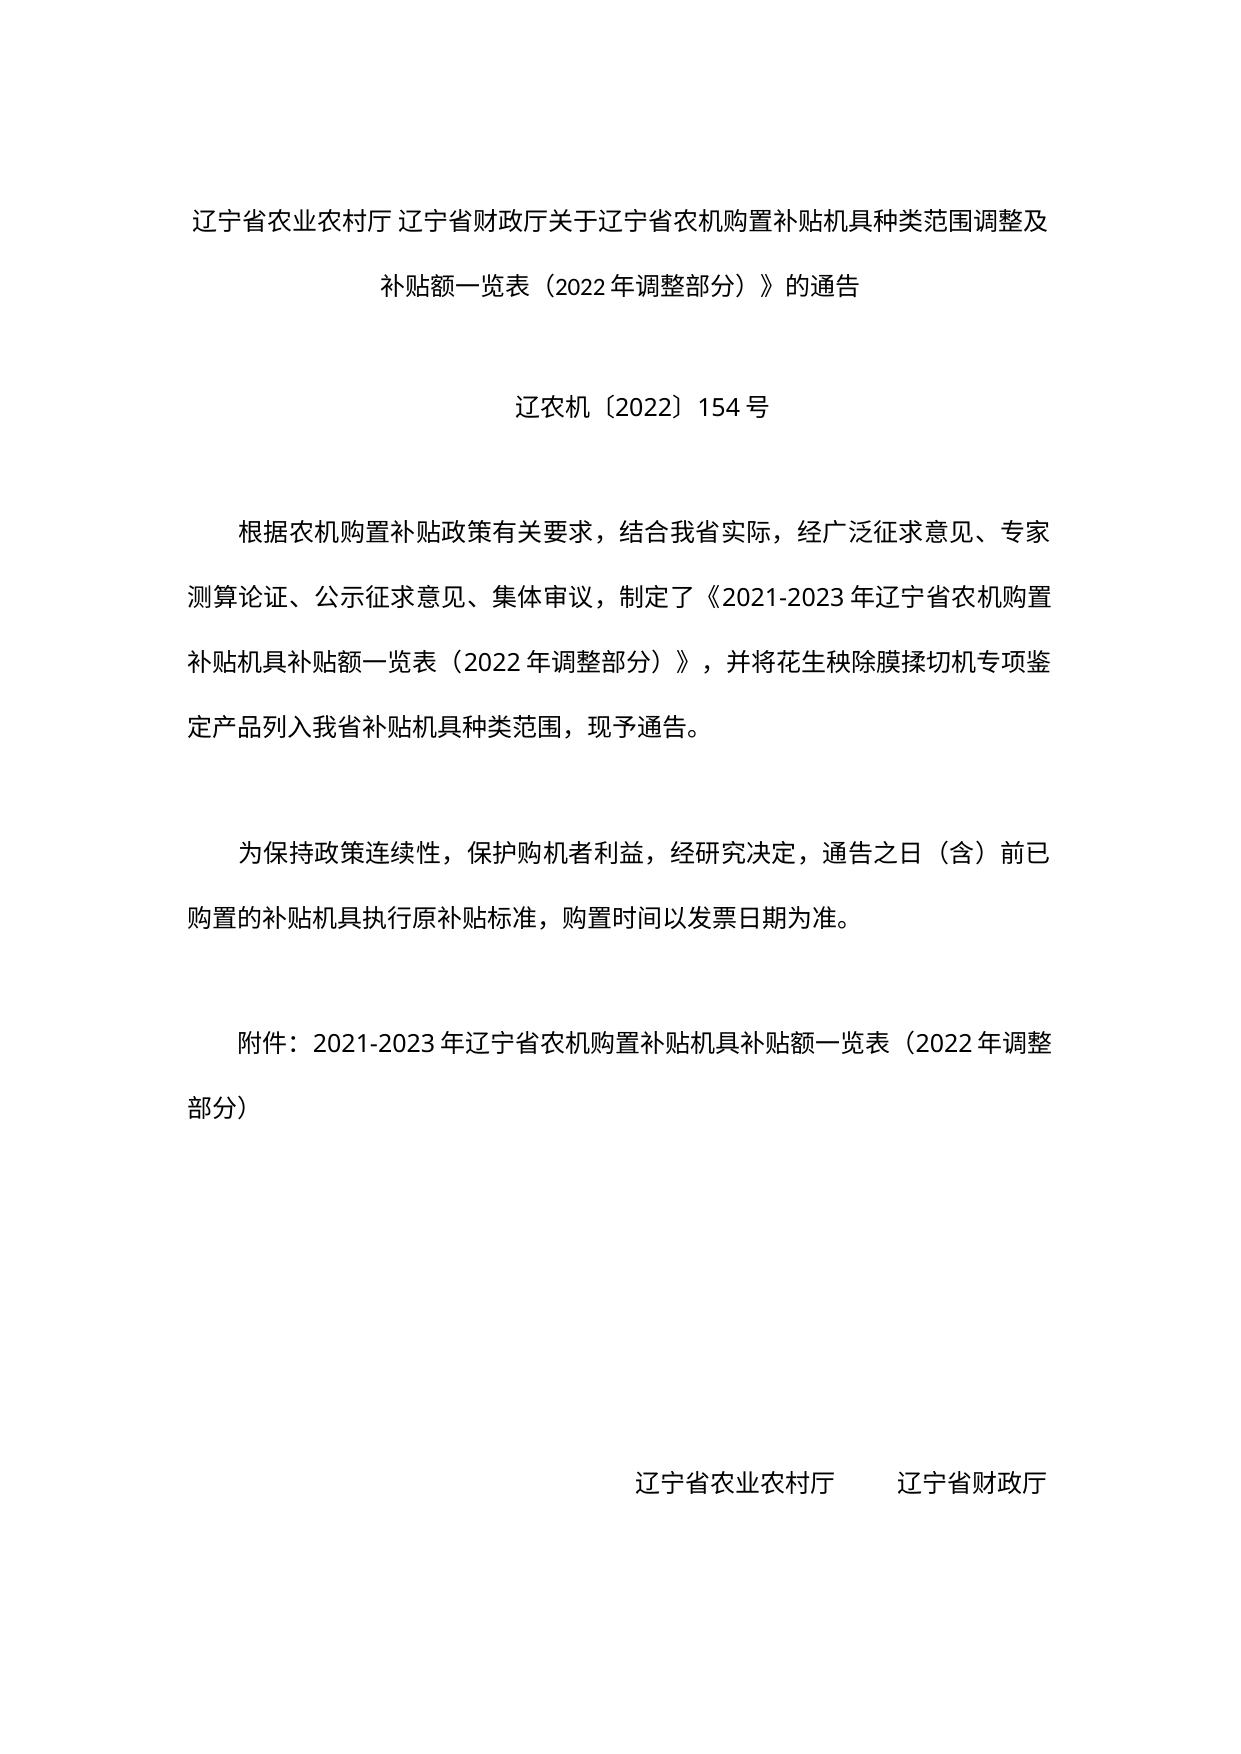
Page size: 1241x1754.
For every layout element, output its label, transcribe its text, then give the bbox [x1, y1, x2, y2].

title 辽宁省农业农村厅 辽宁省财政厅关于辽宁省农机购置补贴机具种类范围调整及补贴额一览表（2022年调整部分）》的通告 [187, 187, 1053, 317]
text 辽宁省农业农村厅 辽宁省财政厅 [187, 1449, 1053, 1514]
text 为保持政策连续性，保护购机者利益，经研究决定，通告之日（含）前已购置的补贴机具执行原补贴标准，购置时间以发票日期为准。 [187, 819, 1053, 949]
text 附件：2021-2023年辽宁省农机购置补贴机具补贴额一览表（2022年调整部分） [187, 1009, 1053, 1139]
text 根据农机购置补贴政策有关要求，结合我省实际，经广泛征求意见、专家测算论证、公示征求意见、集体审议，制定了《2021-2023年辽宁省农机购置补贴机具补贴额一览表（2022年调整部分）》，并将花生秧除膜揉切机专项鉴定产品列入我省补贴机具种类范围，现予通告。 [187, 498, 1053, 758]
text 辽农机〔2022〕154号 [187, 373, 1053, 438]
